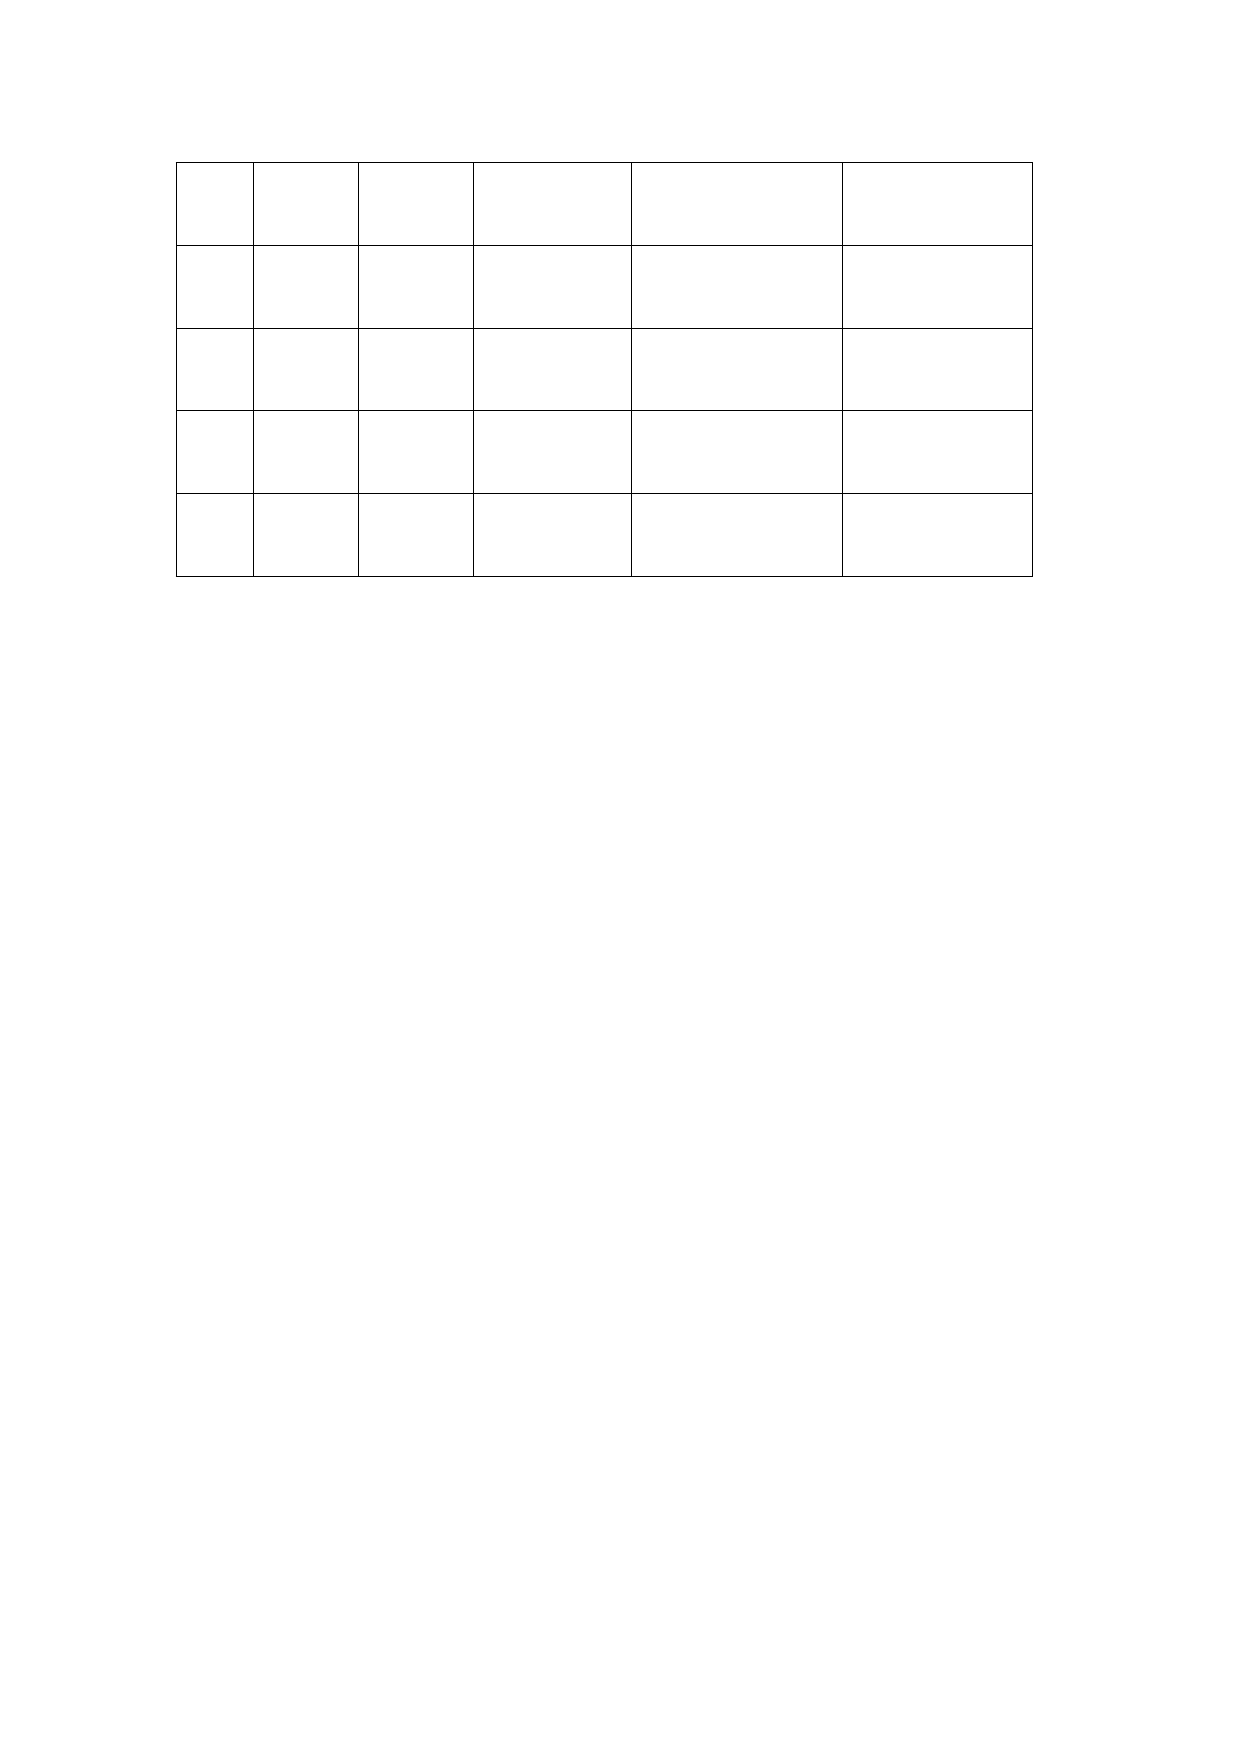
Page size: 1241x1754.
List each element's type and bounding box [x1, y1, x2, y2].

table_cell [359, 494, 473, 576]
table_cell [254, 329, 358, 410]
table_cell [359, 163, 473, 245]
table_cell [843, 494, 1032, 576]
table_cell [359, 411, 473, 493]
table_cell [254, 494, 358, 576]
table_cell [177, 246, 253, 327]
table_cell [843, 163, 1032, 245]
table_cell [632, 246, 842, 327]
table_cell [177, 494, 253, 576]
table_cell [843, 329, 1032, 410]
table_cell [359, 329, 473, 410]
table_cell [632, 329, 842, 410]
table_cell [474, 411, 631, 493]
table_cell [177, 163, 253, 245]
table_cell [843, 246, 1032, 327]
table_cell [254, 163, 358, 245]
table_cell [843, 411, 1032, 493]
table_cell [474, 246, 631, 327]
table_cell [474, 163, 631, 245]
table_cell [632, 163, 842, 245]
table_cell [632, 494, 842, 576]
table_cell [254, 411, 358, 493]
table_cell [474, 494, 631, 576]
table_cell [632, 411, 842, 493]
table_cell [254, 246, 358, 327]
table_cell [177, 329, 253, 410]
table_cell [474, 329, 631, 410]
table_cell [359, 246, 473, 327]
table_cell [177, 411, 253, 493]
